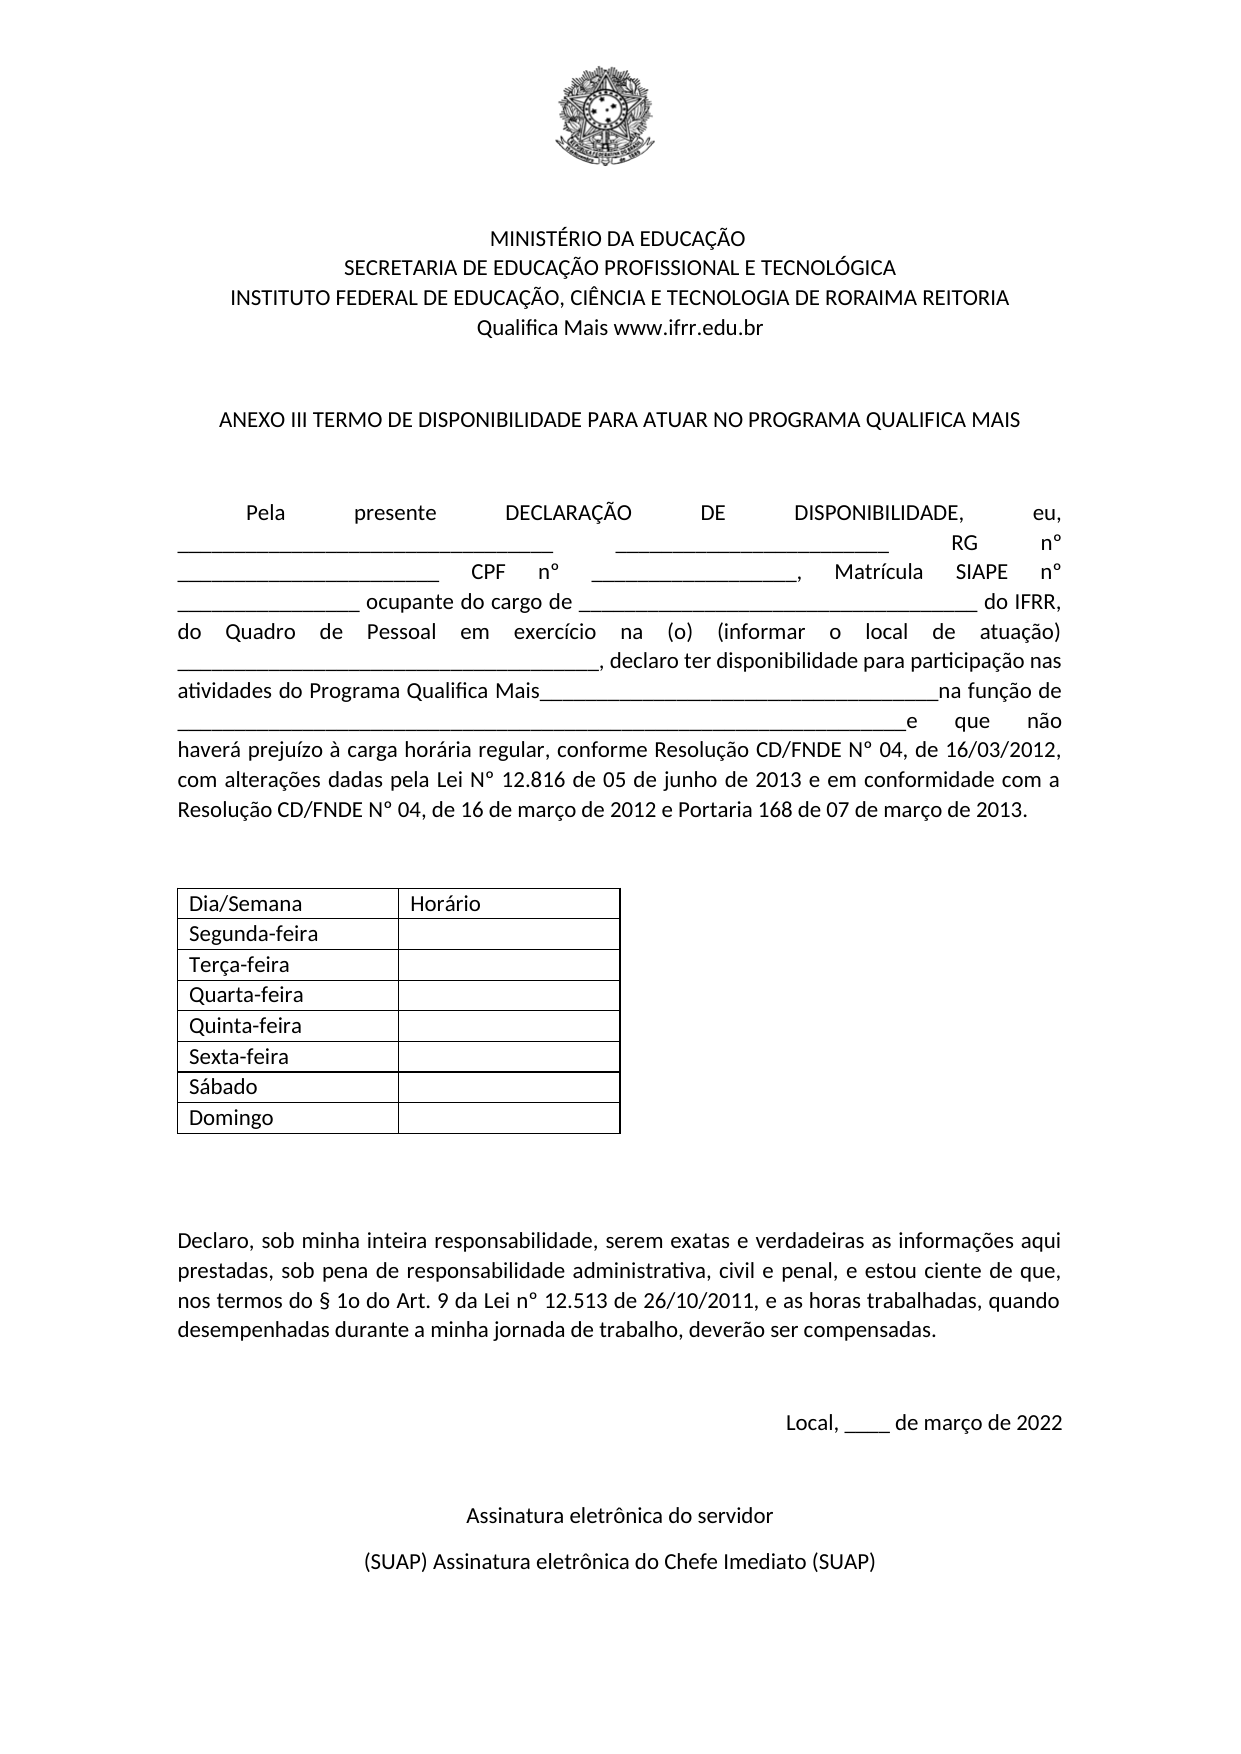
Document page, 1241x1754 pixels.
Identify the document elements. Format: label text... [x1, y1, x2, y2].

text Declaro, sob minha inteira responsabilidade, serem exatas e verdadeiras as informações aqui prestadas, sob pena de responsabilidade administrativa, civil e penal, e estou ciente de que, nos termos do § 1o do Art. 9 da Lei nº 12.513 de 26/10/2011, e as horas trabalhadas, quando desempenhadas durante a minha jornada de trabalho, deverão ser compensadas. [177, 1226, 1063, 1343]
table_header Dia/Semana [178, 889, 398, 918]
text (SUAP) Assinatura eletrônica do Chefe Imediato (SUAP) [177, 1547, 1063, 1575]
text Pela presente DECLARAÇÃO DE DISPONIBILIDADE, eu, _________________________________ ________________________ RG nº _______________________ CPF nº __________________, Matrícula SIAPE nº ________________ ocupante do cargo de ___________________________________ do IFRR, do Quadro de Pessoal em exercício na (o) (informar o local de atuação) _____________________________________, declaro ter disponibilidade para participação nas atividades do Programa Qualifica Mais___________________________________na função de ________________________________________________________________e que não haverá prejuízo à carga horária regular, conforme Resolução CD/FNDE Nº 04, de 16/03/2012, com alterações dadas pela Lei Nº 12.816 de 05 de junho de 2013 e em conformidade com a Resolução CD/FNDE Nº 04, de 16 de março de 2012 e Portaria 168 de 07 de março de 2013. [177, 498, 1063, 823]
table_cell [399, 981, 619, 1010]
table_cell [399, 919, 619, 949]
table_cell Quinta-feira [178, 1011, 398, 1041]
table_cell Sexta-feira [178, 1042, 398, 1071]
picture [549, 64, 660, 171]
text Assinatura eletrônica do servidor [177, 1501, 1063, 1529]
table_cell Terça-feira [178, 950, 398, 979]
table_cell Domingo [178, 1103, 398, 1133]
table_cell Segunda-feira [178, 919, 398, 949]
table_cell [399, 1011, 619, 1041]
table_cell [399, 950, 619, 979]
text ANEXO III TERMO DE DISPONIBILIDADE PARA ATUAR NO PROGRAMA QUALIFICA MAIS [177, 405, 1063, 433]
table_cell [399, 1103, 619, 1133]
text Local, ____ de março de 2022 [177, 1408, 1063, 1436]
table_cell [399, 1073, 619, 1102]
table_cell [399, 1042, 619, 1071]
text MINISTÉRIO DA EDUCAÇÃO SECRETARIA DE EDUCAÇÃO PROFISSIONAL E TECNOLÓGICA INSTITUTO FEDERAL DE EDUCAÇÃO, CIÊNCIA E TECNOLOGIA DE RORAIMA REITORIA Qualifica Mais www.ifrr.edu.br [177, 194, 1063, 341]
table_cell Quarta-feira [178, 981, 398, 1010]
table_cell Sábado [178, 1073, 398, 1102]
table_header Horário [399, 889, 619, 918]
